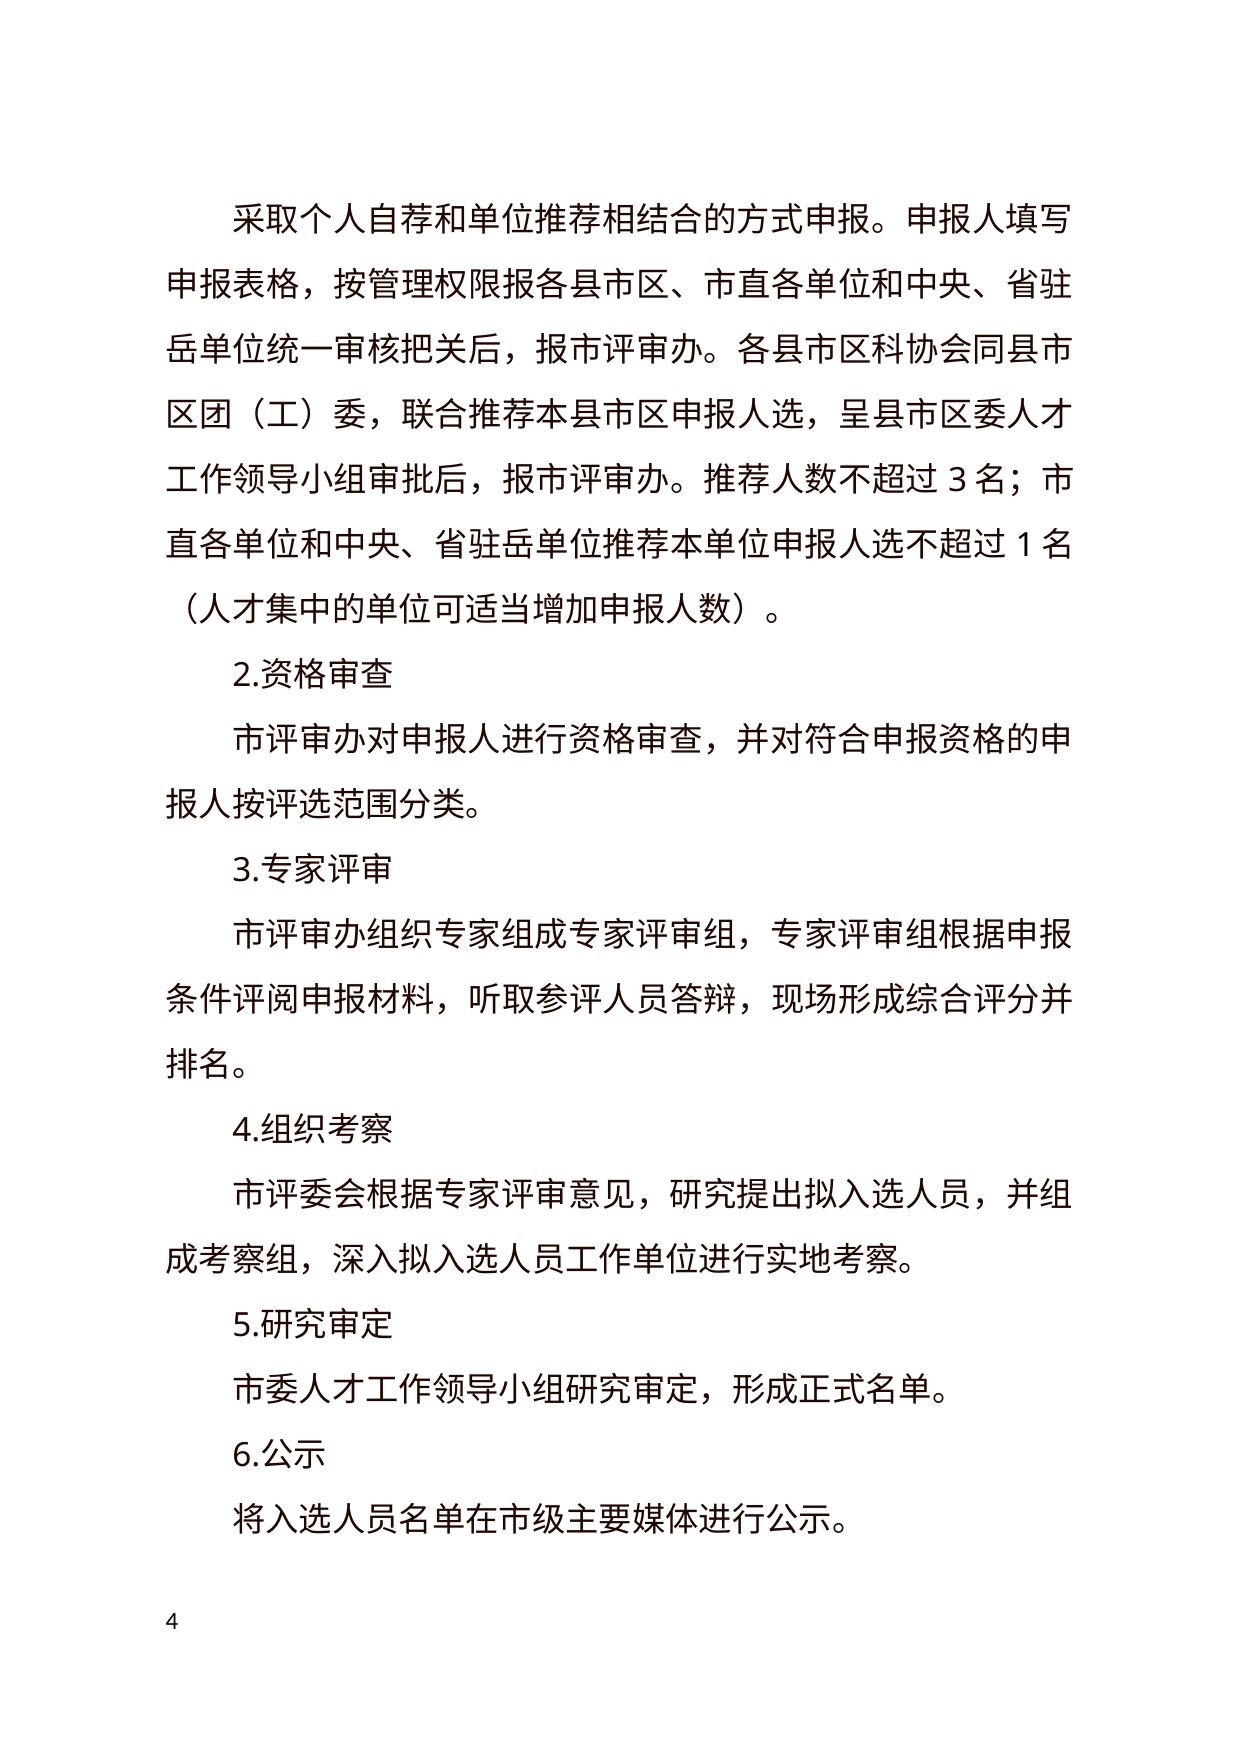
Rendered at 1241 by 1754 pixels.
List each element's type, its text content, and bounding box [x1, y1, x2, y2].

text 市委人才工作领导小组研究审定，形成正式名单。 [165, 1354, 1075, 1419]
text 5.研究审定 [165, 1289, 1075, 1354]
text 3.专家评审 [165, 834, 1075, 899]
text 将入选人员名单在市级主要媒体进行公示。 [165, 1484, 1075, 1549]
text 4.组织考察 [165, 1094, 1075, 1159]
text 6.公示 [165, 1419, 1075, 1484]
text 采取个人自荐和单位推荐相结合的方式申报。申报人填写申报表格，按管理权限报各县市区、市直各单位和中央、省驻岳单位统一审核把关后，报市评审办。各县市区科协会同县市区团（工）委，联合推荐本县市区申报人选，呈县市区委人才工作领导小组审批后，报市评审办。推荐人数不超过3名；市直各单位和中央、省驻岳单位推荐本单位申报人选不超过1名（人才集中的单位可适当增加申报人数）。 [165, 184, 1075, 639]
text 市评审办对申报人进行资格审查，并对符合申报资格的申报人按评选范围分类。 [165, 704, 1075, 834]
text 市评审办组织专家组成专家评审组，专家评审组根据申报条件评阅申报材料，听取参评人员答辩，现场形成综合评分并排名。 [165, 899, 1075, 1094]
text 2.资格审查 [165, 639, 1075, 704]
text 市评委会根据专家评审意见，研究提出拟入选人员，并组成考察组，深入拟入选人员工作单位进行实地考察。 [165, 1159, 1075, 1289]
